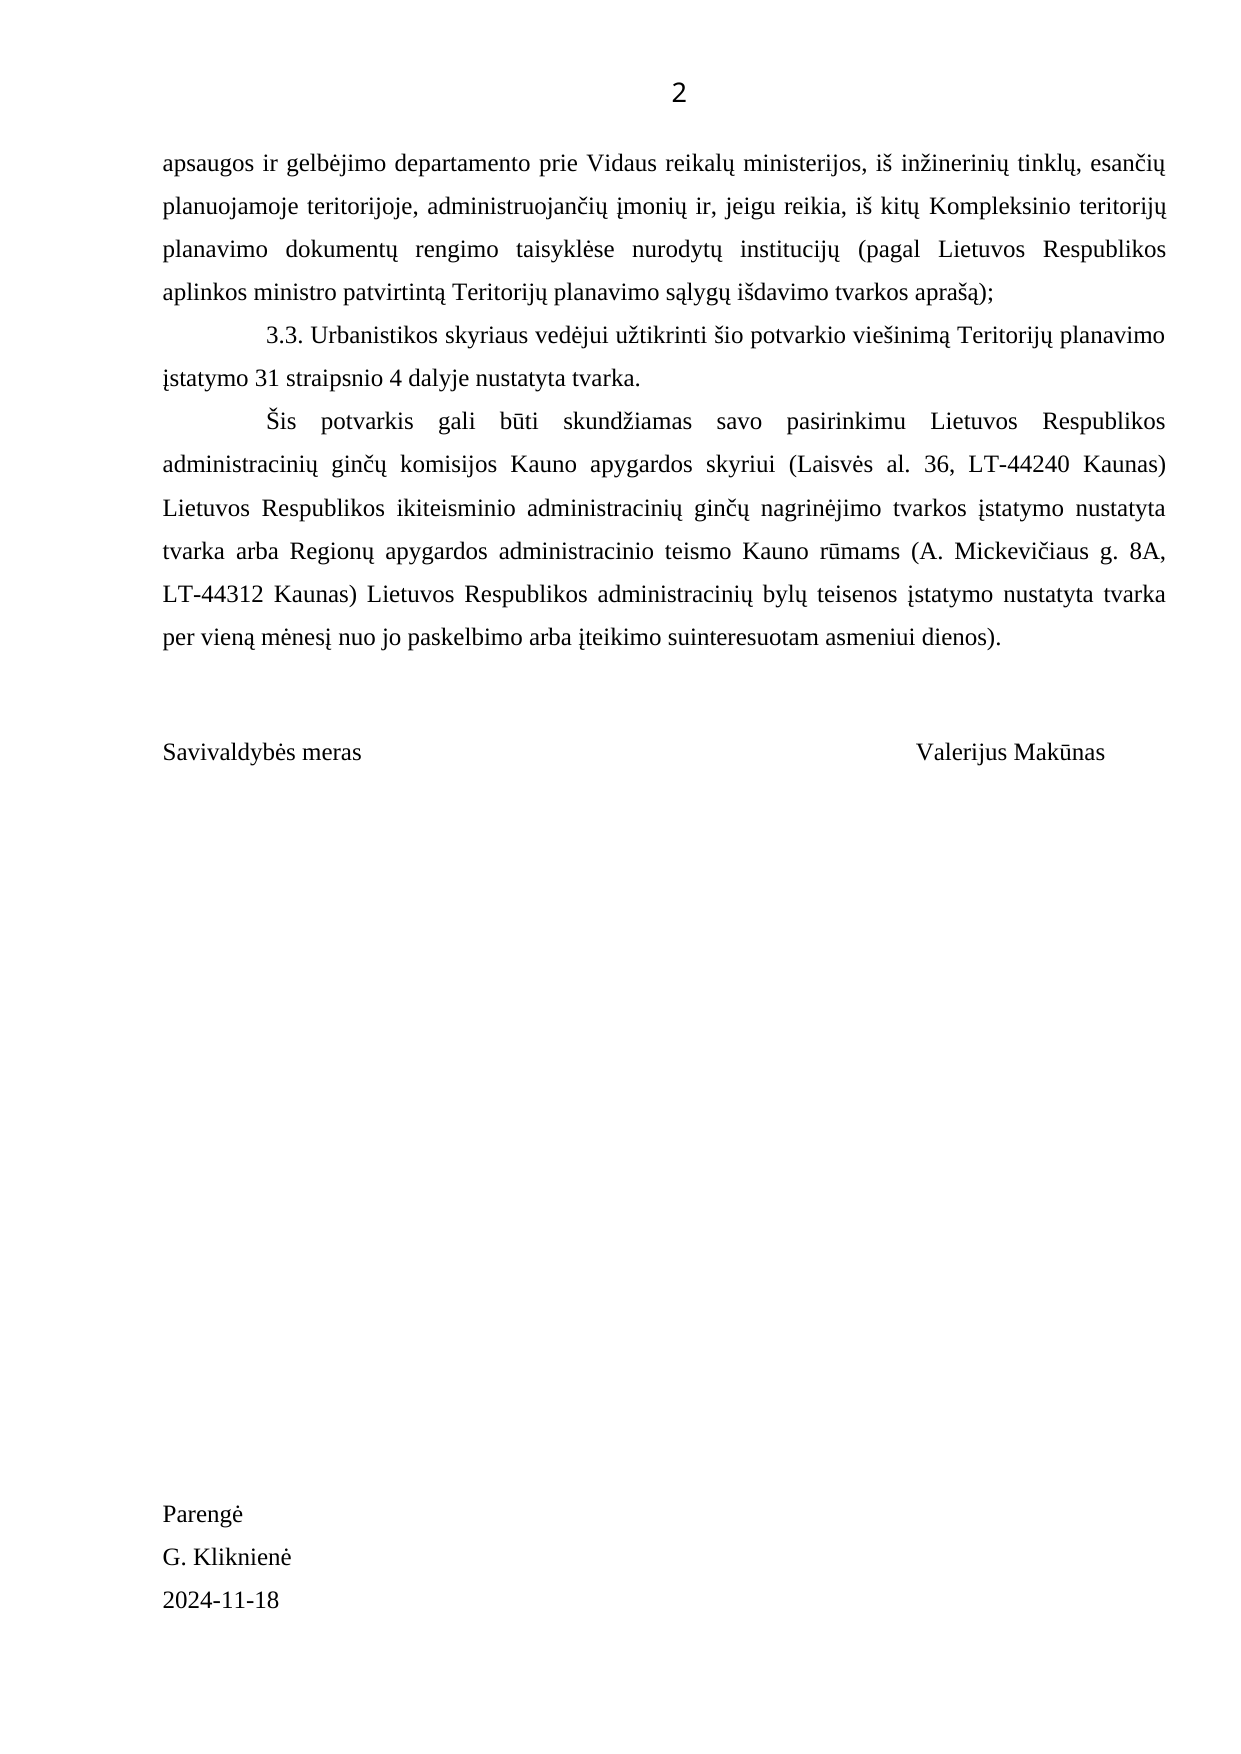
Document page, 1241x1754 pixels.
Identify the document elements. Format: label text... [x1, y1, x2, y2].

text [162, 148, 1167, 306]
text 2024-11-18 [162, 1585, 1167, 1614]
text G. Kliknienė [162, 1542, 1167, 1571]
text Šis potvarkis gali būti skundžiamas savo pasirinkimu Lietuvos Respublikos administracinių ginčų komisijos Kauno apygardos skyriui (Laisvės al. 36, LT-44240 Kaunas) Lietuvos Respublikos ikiteisminio administracinių ginčų nagrinėjimo tvarkos įstatymo nustatyta tvarka arba Regionų apygardos administracinio teismo Kauno rūmams (A. Mickevičiaus g. 8A, LT-44312 Kaunas) Lietuvos Respublikos administracinių bylų teisenos įstatymo nustatyta tvarka per vieną mėnesį nuo jo paskelbimo arba įteikimo suinteresuotam asmeniui dienos). [162, 406, 1167, 651]
text Savivaldybės meras Valerijus Makūnas [162, 737, 1167, 766]
text Parengė [162, 1499, 1167, 1528]
text 3.3. Urbanistikos skyriaus vedėjui užtikrinti šio potvarkio viešinimą Teritorijų planavimo įstatymo 31 straipsnio 4 dalyje nustatyta tvarka. [162, 320, 1167, 392]
